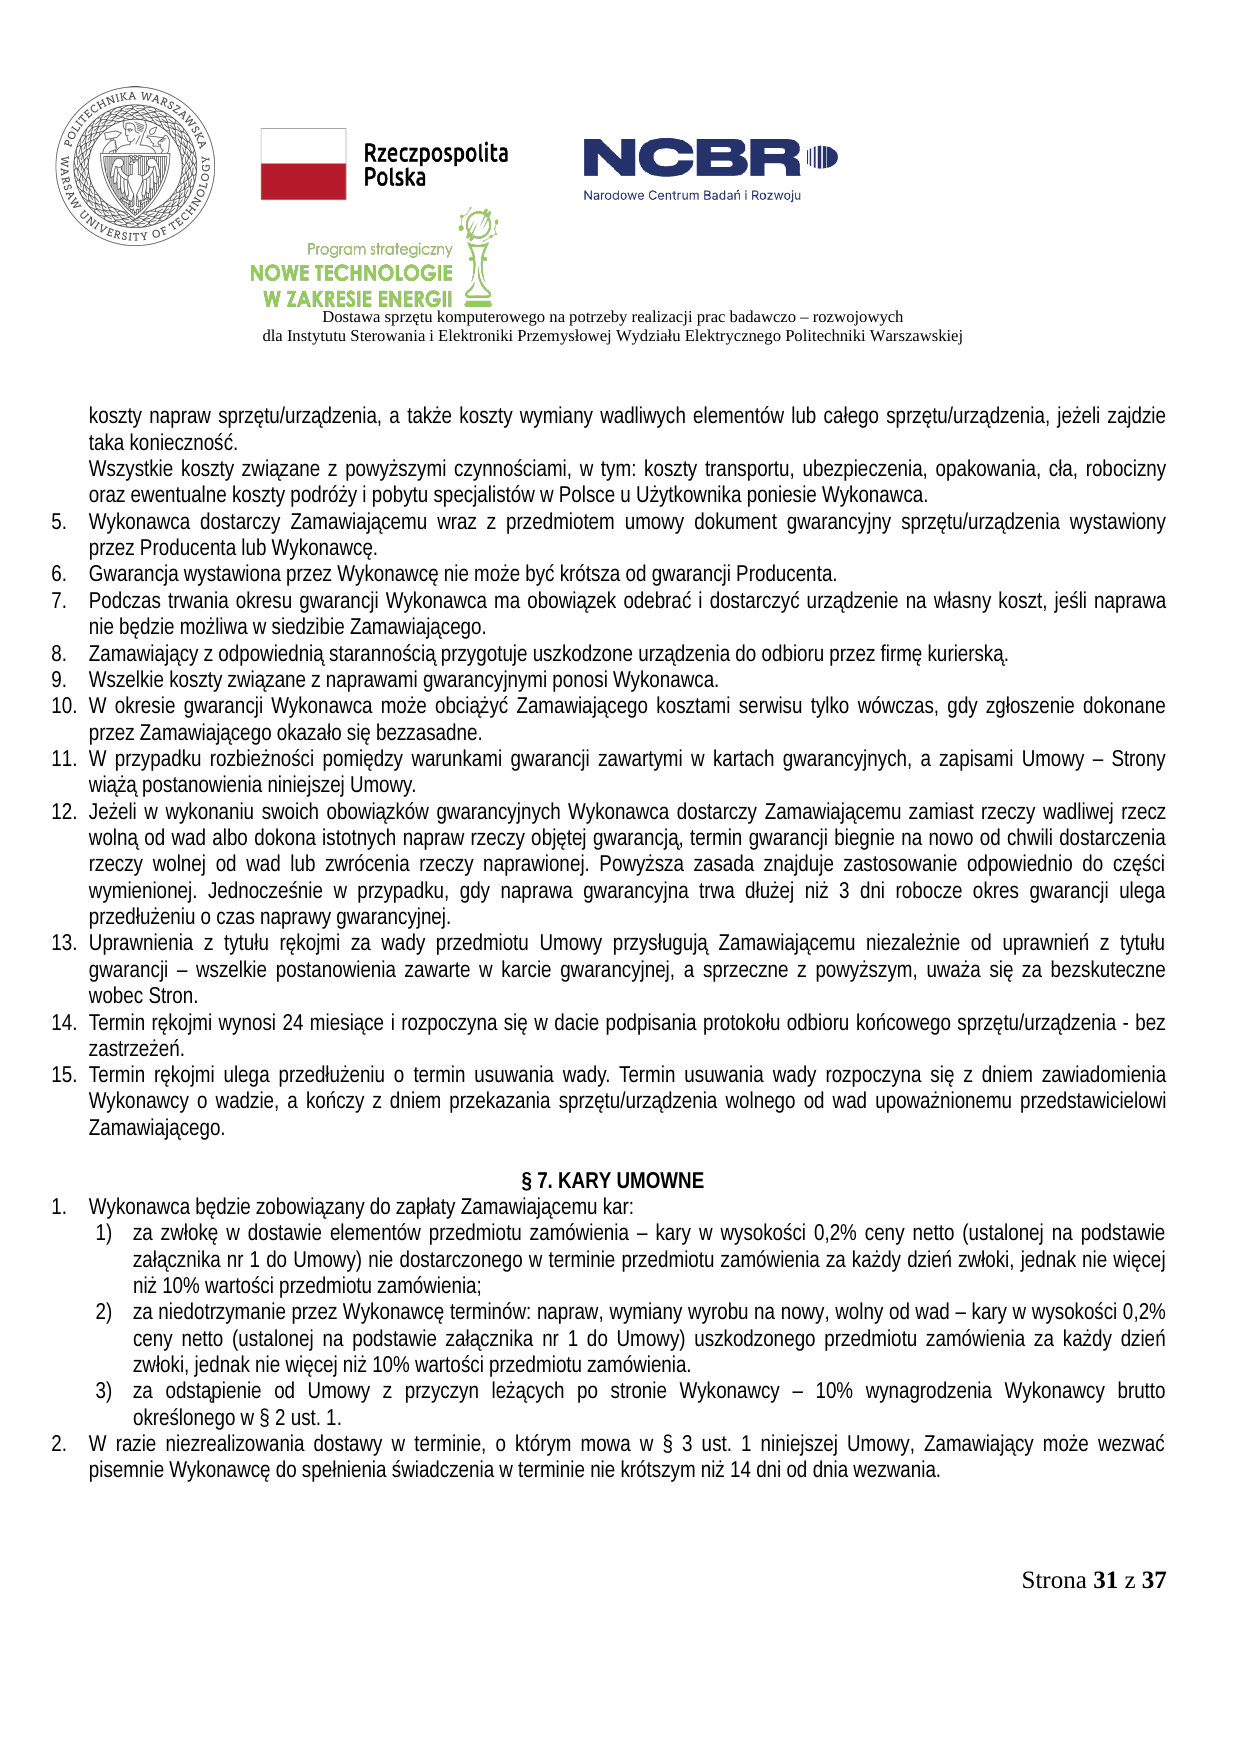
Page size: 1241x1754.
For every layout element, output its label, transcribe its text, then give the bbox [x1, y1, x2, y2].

list Podczas trwania okresu gwarancji Wykonawca ma obowiązek odebrać i dostarczyć urządzenie na własny koszt, jeśli naprawa nie będzie możliwa w siedzibie Zamawiającego. [51, 587, 1167, 639]
list Gwarancja wystawiona przez Wykonawcę nie może być krótsza od gwarancji Producenta. [51, 560, 1167, 587]
list W okresie gwarancji Wykonawca może obciążyć Zamawiającego kosztami serwisu tylko wówczas, gdy zgłoszenie dokonane przez Zamawiającego okazało się bezzasadne. [51, 692, 1167, 745]
list Jeżeli w wykonaniu swoich obowiązków gwarancyjnych Wykonawca dostarczy Zamawiającemu zamiast rzeczy wadliwej rzecz wolną od wad albo dokona istotnych napraw rzeczy objętej gwarancją, termin gwarancji biegnie na nowo od chwili dostarczenia rzeczy wolnej od wad lub zwrócenia rzeczy naprawionej. Powyższa zasada znajduje zastosowanie odpowiednio do części wymienionej. Jednocześnie w przypadku, gdy naprawa gwarancyjna trwa dłużej niż 3 dni robocze okres gwarancji ulega przedłużeniu o czas naprawy gwarancyjnej. [51, 798, 1167, 929]
list Termin rękojmi ulega przedłużeniu o termin usuwania wady. Termin usuwania wady rozpoczyna się z dniem zawiadomienia Wykonawcy o wadzie, a kończy z dniem przekazania sprzętu/urządzenia wolnego od wad upoważnionemu przedstawicielowi Zamawiającego. [51, 1061, 1167, 1140]
list W razie niezrealizowania dostawy w terminie, o którym mowa w § 3 ust. 1 niniejszej Umowy, Zamawiający może wezwać pisemnie Wykonawcę do spełnienia świadczenia w terminie nie krótszym niż 14 dni od dnia wezwania. [51, 1430, 1167, 1483]
list Wszystkie koszty związane z powyższymi czynnościami, w tym: koszty transportu, ubezpieczenia, opakowania, cła, robocizny oraz ewentualne koszty podróży i pobytu specjalistów w Polsce u Użytkownika poniesie Wykonawca. [89, 455, 1167, 508]
list Termin rękojmi wynosi 24 miesiące i rozpoczyna się w dacie podpisania protokołu odbioru końcowego sprzętu/urządzenia - bez zastrzeżeń. [51, 1008, 1167, 1061]
picture [55, 86, 215, 246]
picture [251, 118, 528, 307]
list W przypadku rozbieżności pomiędzy warunkami gwarancji zawartymi w kartach gwarancyjnych, a zapisami Umowy – Strony wiążą postanowienia niniejszej Umowy. [51, 745, 1167, 798]
list Zamawiający z odpowiednią starannością przygotuje uszkodzone urządzenia do odbioru przez firmę kurierską. [51, 639, 1167, 666]
list za odstąpienie od Umowy z przyczyn leżących po stronie Wykonawcy – 10% wynagrodzenia Wykonawcy brutto określonego w § 2 ust. 1. [95, 1377, 1167, 1430]
list Wykonawca dostarczy Zamawiającemu wraz z przedmiotem umowy dokument gwarancyjny sprzętu/urządzenia wystawiony przez Producenta lub Wykonawcę. [51, 508, 1167, 560]
list za zwłokę w dostawie elementów przedmiotu zamówienia – kary w wysokości 0,2% ceny netto (ustalonej na podstawie załącznika nr 1 do Umowy) nie dostarczonego w terminie przedmiotu zamówienia za każdy dzień zwłoki, jednak nie więcej niż 10% wartości przedmiotu zamówienia; [95, 1219, 1167, 1298]
picture [557, 129, 838, 208]
list Wszelkie koszty związane z naprawami gwarancyjnymi ponosi Wykonawca. [51, 666, 1167, 692]
list Wykonawca będzie zobowiązany do zapłaty Zamawiającemu kar: [51, 1193, 1167, 1219]
text § 7. KARY UMOWNE [59, 1167, 1167, 1193]
list Uprawnienia z tytułu rękojmi za wady przedmiotu Umowy przysługują Zamawiającemu niezależnie od uprawnień z tytułu gwarancji – wszelkie postanowienia zawarte w karcie gwarancyjnej, a sprzeczne z powyższym, uważa się za bezskuteczne wobec Stron. [51, 929, 1167, 1008]
list za niedotrzymanie przez Wykonawcę terminów: napraw, wymiany wyrobu na nowy, wolny od wad – kary w wysokości 0,2% ceny netto (ustalonej na podstawie załącznika nr 1 do Umowy) uszkodzonego przedmiotu zamówienia za każdy dzień zwłoki, jednak nie więcej niż 10% wartości przedmiotu zamówienia. [95, 1298, 1167, 1377]
